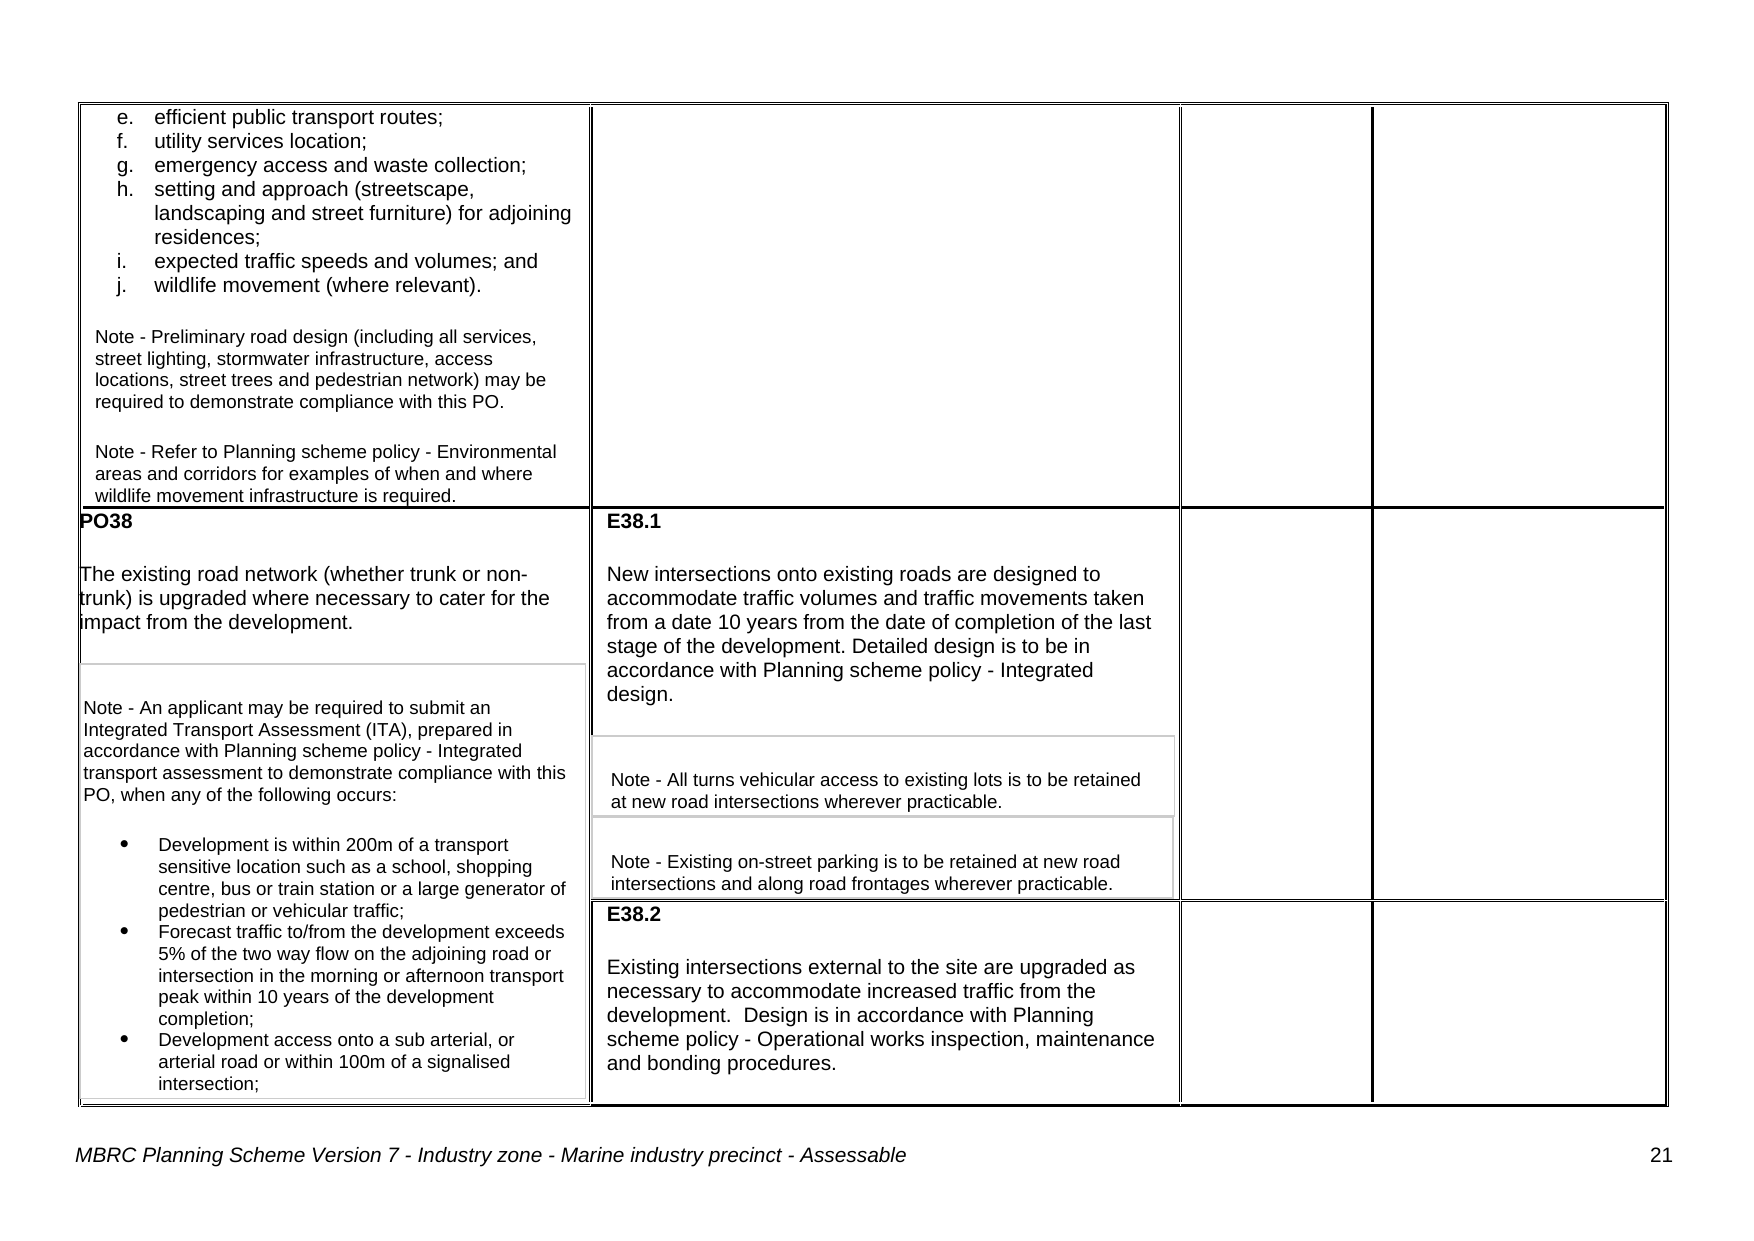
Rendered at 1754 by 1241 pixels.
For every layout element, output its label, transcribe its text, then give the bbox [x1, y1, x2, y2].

table_cell [1181, 902, 1372, 1104]
table_cell [1182, 509, 1371, 899]
table_cell E38.1 New intersections onto existing roads are designed to accommodate traffic volumes and traffic movements taken from a date 10 years from the date of completion of the last stage of the development. Detailed design is to be in accordance with Planning scheme policy - Integrated design. [593, 509, 1179, 899]
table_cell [591, 105, 1181, 506]
table_cell [1372, 899, 1667, 1104]
table_cell [1372, 105, 1665, 506]
table_cell [1374, 506, 1665, 899]
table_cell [79, 103, 591, 506]
table_cell PO38 The existing road network (whether trunk or non-trunk) is upgraded where necessary to cater for the impact from the development. The ITA is to review the development’s impact upon the external road network for the period of 10 years from completion of the development. The ITA is to provide sufficient information for determining the impact and the type and extent of any ameliorative works required to cater for the additional traffic. The ITA must include a future structural road layout of adjoining properties that will form part of this catchment and road connecting to these properties. The ITA is to assess the ultimate developed catchment’s impacts and necessary ameliorative works, and the works or contribution required by the applicant as identified in the study. [81, 506, 591, 1104]
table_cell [591, 902, 1181, 1104]
table_cell [1181, 105, 1372, 506]
